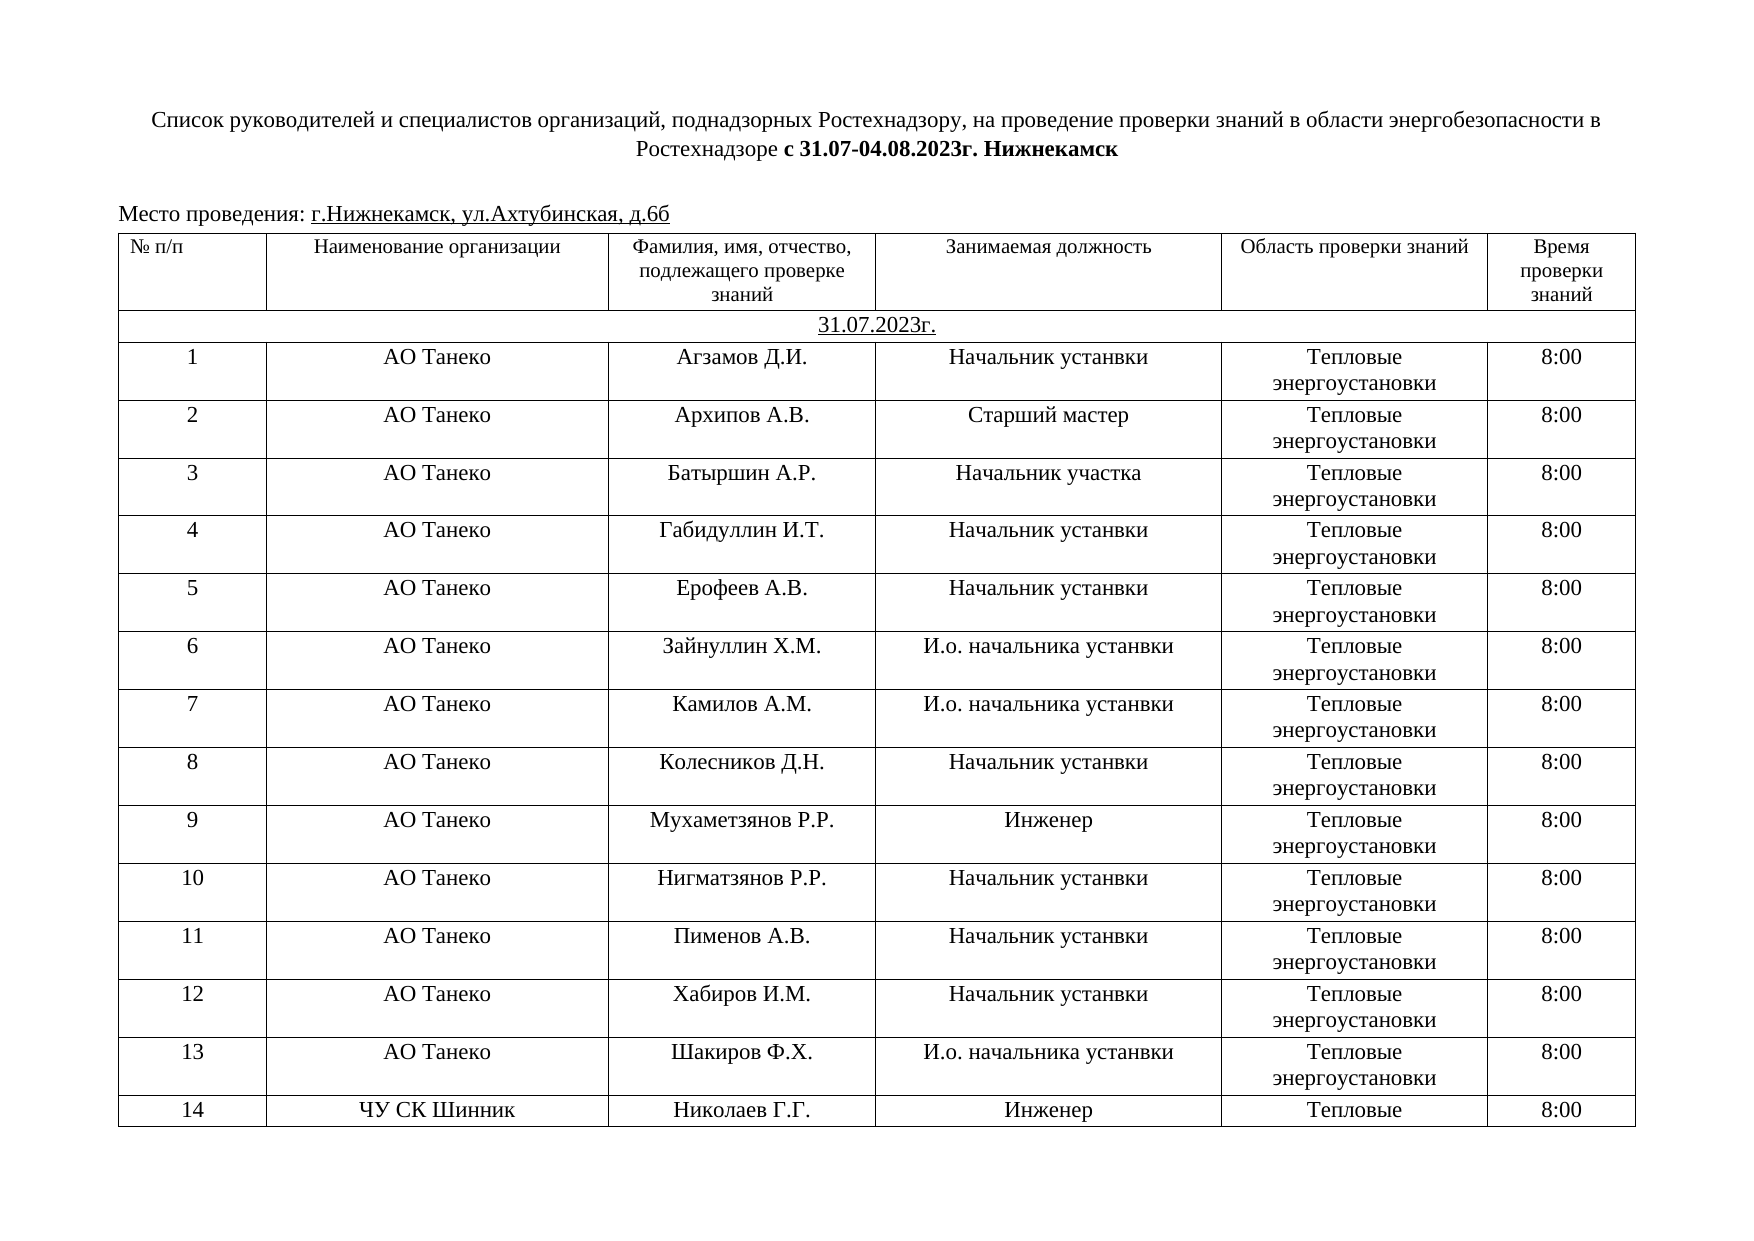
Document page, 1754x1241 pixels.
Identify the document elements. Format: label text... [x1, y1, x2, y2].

table_header Фамилия, имя, отчество, подлежащего проверке знаний [609, 234, 875, 310]
table_cell 8:00 [1488, 690, 1635, 747]
table_cell Батыршин А.Р. [609, 459, 875, 515]
table_cell Начальник устанвки [876, 516, 1221, 573]
table_cell И.о. начальника устанвки [876, 690, 1221, 747]
table_cell 4 [119, 516, 266, 573]
table_header Занимаемая должность [876, 234, 1221, 310]
table_header № п/п [119, 234, 266, 310]
table_cell 8:00 [1488, 922, 1635, 979]
table_cell Тепловые энергоустановки [1222, 980, 1487, 1037]
table_cell 8:00 [1488, 1096, 1635, 1126]
table_cell И.о. начальника устанвки [876, 1038, 1221, 1094]
table_cell 8:00 [1488, 632, 1635, 689]
table_cell 2 [119, 401, 266, 457]
table_cell Тепловые энергоустановки [1222, 401, 1487, 457]
table_cell Начальник устанвки [876, 864, 1221, 921]
table_cell Габидуллин И.Т. [609, 516, 875, 573]
table_cell АО Танеко [267, 922, 608, 979]
table_cell АО Танеко [267, 516, 608, 573]
table_cell Инженер [876, 806, 1221, 863]
table_cell Начальник устанвки [876, 980, 1221, 1037]
table_cell АО Танеко [267, 748, 608, 805]
table_cell АО Танеко [267, 574, 608, 631]
table_cell Начальник устанвки [876, 343, 1221, 399]
table_cell 8:00 [1488, 574, 1635, 631]
table_cell Николаев Г.Г. [609, 1096, 875, 1126]
table_cell АО Танеко [267, 1038, 608, 1094]
table_cell Тепловые энергоустановки [1222, 864, 1487, 921]
table_cell АО Танеко [267, 864, 608, 921]
table_cell Тепловые энергоустановки [1222, 516, 1487, 573]
table_header Наименование организации [267, 234, 608, 310]
table_cell Начальник устанвки [876, 574, 1221, 631]
table_cell 14 [119, 1096, 266, 1126]
table_cell Старший мастер [876, 401, 1221, 457]
table_cell Тепловые энергоустановки [1222, 690, 1487, 747]
table_cell Тепловые энергоустановки [1222, 806, 1487, 863]
table_cell 7 [119, 690, 266, 747]
table_cell Ерофеев А.В. [609, 574, 875, 631]
table_cell 8:00 [1488, 806, 1635, 863]
table_cell 31.07.2023г. [119, 311, 1635, 342]
text Место проведения: г.Нижнекамск, ул.Ахтубинская, д.6б [118, 200, 1636, 226]
table_cell Начальник устанвки [876, 748, 1221, 805]
table_cell 8 [119, 748, 266, 805]
table_cell 5 [119, 574, 266, 631]
text Список руководителей и специалистов организаций, поднадзорных Ростехнадзору, на проведение проверки знаний в области энергобезопасности в Ростехнадзоре с 31.07-04.08.2023г. Нижнекамск [118, 106, 1636, 161]
table_cell Тепловые энергоустановки [1222, 459, 1487, 515]
table_cell 8:00 [1488, 864, 1635, 921]
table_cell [1222, 1096, 1487, 1126]
table_cell Архипов А.В. [609, 401, 875, 457]
table_cell 1 [119, 343, 266, 399]
table_cell Тепловые энергоустановки [1222, 1038, 1487, 1094]
table_cell 13 [119, 1038, 266, 1094]
table_cell 8:00 [1488, 343, 1635, 399]
table_cell ЧУ СК Шинник [267, 1096, 608, 1126]
table_cell Зайнуллин Х.М. [609, 632, 875, 689]
table_cell Пименов А.В. [609, 922, 875, 979]
table_cell 6 [119, 632, 266, 689]
table_cell 8:00 [1488, 1038, 1635, 1094]
table_cell Шакиров Ф.Х. [609, 1038, 875, 1094]
table_cell 8:00 [1488, 980, 1635, 1037]
table_cell 8:00 [1488, 516, 1635, 573]
table_cell Нигматзянов Р.Р. [609, 864, 875, 921]
table_cell АО Танеко [267, 401, 608, 457]
table_cell 3 [119, 459, 266, 515]
table_cell АО Танеко [267, 980, 608, 1037]
table_cell Хабиров И.М. [609, 980, 875, 1037]
table_header Область проверки знаний [1222, 234, 1487, 310]
table_cell АО Танеко [267, 806, 608, 863]
table_cell 9 [119, 806, 266, 863]
table_cell АО Танеко [267, 343, 608, 399]
table_cell Камилов А.М. [609, 690, 875, 747]
table_header Время проверки знаний [1488, 234, 1635, 310]
table_cell Колесников Д.Н. [609, 748, 875, 805]
table_cell Агзамов Д.И. [609, 343, 875, 399]
table_cell 8:00 [1488, 401, 1635, 457]
table_cell АО Танеко [267, 632, 608, 689]
table_cell Тепловые энергоустановки [1222, 343, 1487, 399]
table_cell И.о. начальника устанвки [876, 632, 1221, 689]
table_cell АО Танеко [267, 459, 608, 515]
table_cell 8:00 [1488, 459, 1635, 515]
table_cell Мухаметзянов Р.Р. [609, 806, 875, 863]
table_cell Начальник участка [876, 459, 1221, 515]
table_cell Тепловые энергоустановки [1222, 632, 1487, 689]
table_cell Тепловые энергоустановки [1222, 574, 1487, 631]
table_cell Начальник устанвки [876, 922, 1221, 979]
table_cell 11 [119, 922, 266, 979]
table_cell АО Танеко [267, 690, 608, 747]
table_cell 10 [119, 864, 266, 921]
table_cell 12 [119, 980, 266, 1037]
table_cell Тепловые энергоустановки [1222, 748, 1487, 805]
table_cell Инженер [876, 1096, 1221, 1126]
table_cell Тепловые энергоустановки [1222, 922, 1487, 979]
table_cell 8:00 [1488, 748, 1635, 805]
